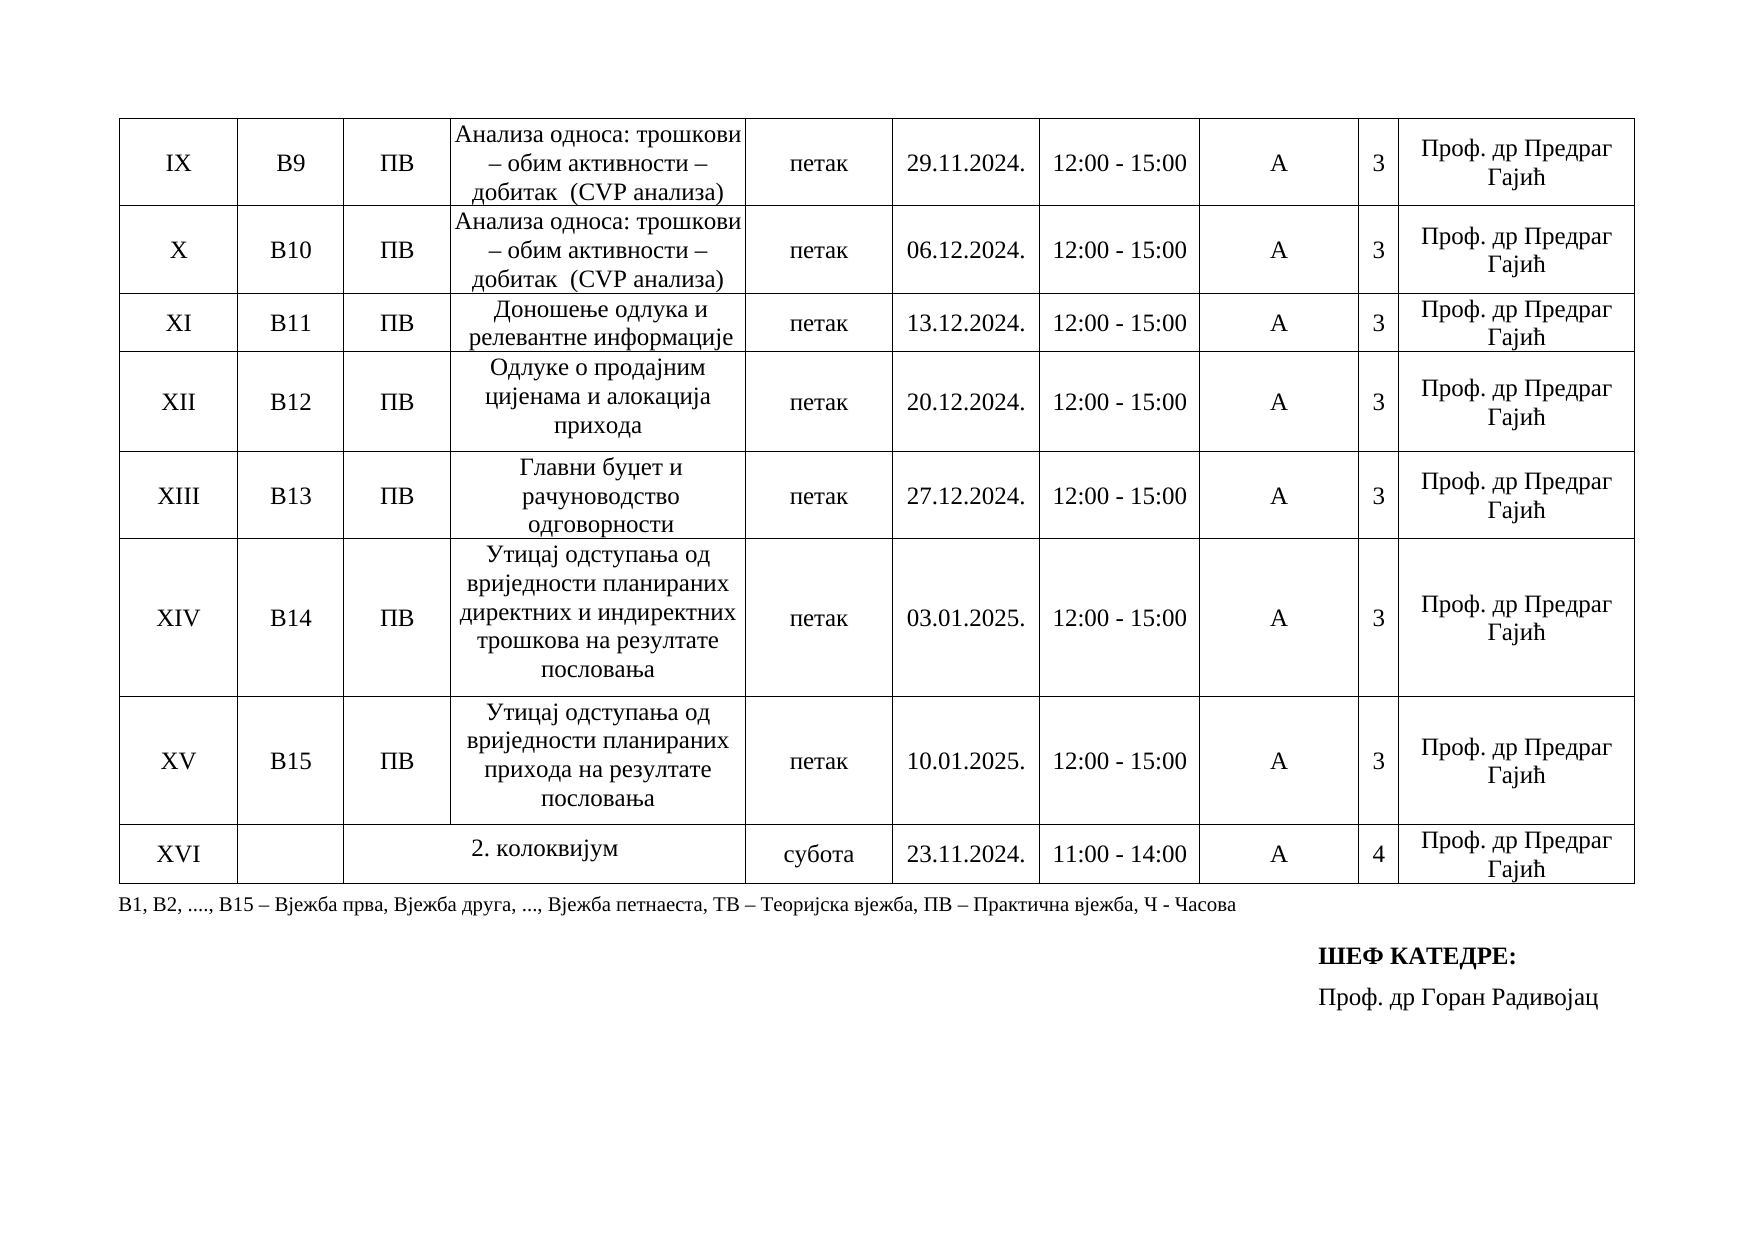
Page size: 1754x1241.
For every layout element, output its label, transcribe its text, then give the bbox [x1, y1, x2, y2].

table_cell В13 [238, 452, 343, 538]
table_cell 3 [1359, 539, 1398, 696]
table_cell Проф. др Предраг Гајић [1399, 294, 1634, 351]
table_header 12:00 - 15:00 [1040, 119, 1199, 205]
table_cell Проф. др Предраг Гајић [1399, 825, 1634, 883]
table_cell В15 [238, 697, 343, 824]
table_cell А [1200, 352, 1358, 451]
table_cell В14 [238, 539, 343, 696]
table_cell петак [746, 206, 892, 293]
table_cell Проф. др Предраг Гајић [1399, 452, 1634, 538]
table_cell петак [746, 697, 892, 824]
table_cell ПВ [344, 452, 450, 538]
table_cell Главни буџет и рачуноводство одговорности [451, 452, 745, 538]
table_cell петак [746, 452, 892, 538]
table_cell 3 [1359, 352, 1398, 451]
table_cell Доношење одлука и релевантне информације [451, 294, 745, 351]
table_cell В10 [238, 206, 343, 293]
table_cell 12:00 - 15:00 [1040, 206, 1199, 293]
table_header ПВ [344, 119, 450, 205]
table_cell 3 [1359, 452, 1398, 538]
table_cell 11:00 - 14:00 [1040, 825, 1199, 883]
table_cell В12 [238, 352, 343, 451]
table_cell XII [120, 352, 237, 451]
table_cell Анализа односа: трошкови – обим активности – добитак (CVP анализа) [451, 206, 745, 293]
table_header 3 [1359, 119, 1398, 205]
table_cell 12:00 - 15:00 [1040, 294, 1199, 351]
table_cell ПВ [344, 206, 450, 293]
table_cell 12:00 - 15:00 [1040, 539, 1199, 696]
table_cell А [1200, 539, 1358, 696]
table_header Проф. др Предраг Гајић [1399, 119, 1634, 205]
table_cell 03.01.2025. [893, 539, 1039, 696]
table_header А [1200, 119, 1358, 205]
table_header В9 [238, 119, 343, 205]
table_header петак [746, 119, 892, 205]
table_cell А [1200, 294, 1358, 351]
table_cell 4 [1359, 825, 1398, 883]
text Проф. др Горан Радивојац [1243, 982, 1636, 1011]
table_cell 3 [1359, 206, 1398, 293]
table_cell 12:00 - 15:00 [1040, 452, 1199, 538]
table_header Анализа односа: трошкови – обим активности – добитак (CVP анализа) [451, 119, 745, 205]
table_cell ПВ [344, 697, 450, 824]
table_cell Проф. др Предраг Гајић [1399, 206, 1634, 293]
table_cell XIV [120, 539, 237, 696]
table_cell [238, 825, 343, 883]
table_cell петак [746, 352, 892, 451]
table_cell ПВ [344, 352, 450, 451]
table_header 29.11.2024. [893, 119, 1039, 205]
table_cell 3 [1359, 697, 1398, 824]
table_cell 06.12.2024. [893, 206, 1039, 293]
table_cell XI [120, 294, 237, 351]
table_cell Проф. др Предраг Гајић [1399, 697, 1634, 824]
table_cell X [120, 206, 237, 293]
table_cell 27.12.2024. [893, 452, 1039, 538]
table_header IX [120, 119, 237, 205]
table_cell Утицај одступања од вриједности планираних директних и индиректних трошкова на резултате пословања [451, 539, 745, 696]
table_cell 12:00 - 15:00 [1040, 352, 1199, 451]
table_cell 23.11.2024. [893, 825, 1039, 883]
table_cell 2. колоквијум [344, 825, 745, 883]
text В1, В2, ...., В15 – Вјежба прва, Вјежба друга, ..., Вјежба петнаеста, ТВ – Теоријска вјежба, ПВ – Практична вјежба, Ч - Часова [118, 892, 1636, 916]
table_cell 13.12.2024. [893, 294, 1039, 351]
table_cell Одлуке о продајним цијенама и алокација прихода [451, 352, 745, 451]
table_cell 10.01.2025. [893, 697, 1039, 824]
table_cell петак [746, 294, 892, 351]
table_cell 3 [1359, 294, 1398, 351]
table_cell Проф. др Предраг Гајић [1399, 539, 1634, 696]
table_cell ПВ [344, 539, 450, 696]
table_cell A [1200, 825, 1358, 883]
table_cell В11 [238, 294, 343, 351]
table_cell 12:00 - 15:00 [1040, 697, 1199, 824]
table_cell XIII [120, 452, 237, 538]
table_cell А [1200, 452, 1358, 538]
table_cell XVI [120, 825, 237, 883]
table_cell Утицај одступања од вриједности планираних прихода на резултате пословања [451, 697, 745, 824]
table_cell А [1200, 206, 1358, 293]
table_cell XV [120, 697, 237, 824]
table_cell субота [746, 825, 892, 883]
table_cell А [1200, 697, 1358, 824]
table_cell петак [746, 539, 892, 696]
text ШЕФ КАТЕДРЕ: [1243, 941, 1636, 970]
table_cell Проф. др Предраг Гајић [1399, 352, 1634, 451]
table_cell 20.12.2024. [893, 352, 1039, 451]
table_cell ПВ [344, 294, 450, 351]
